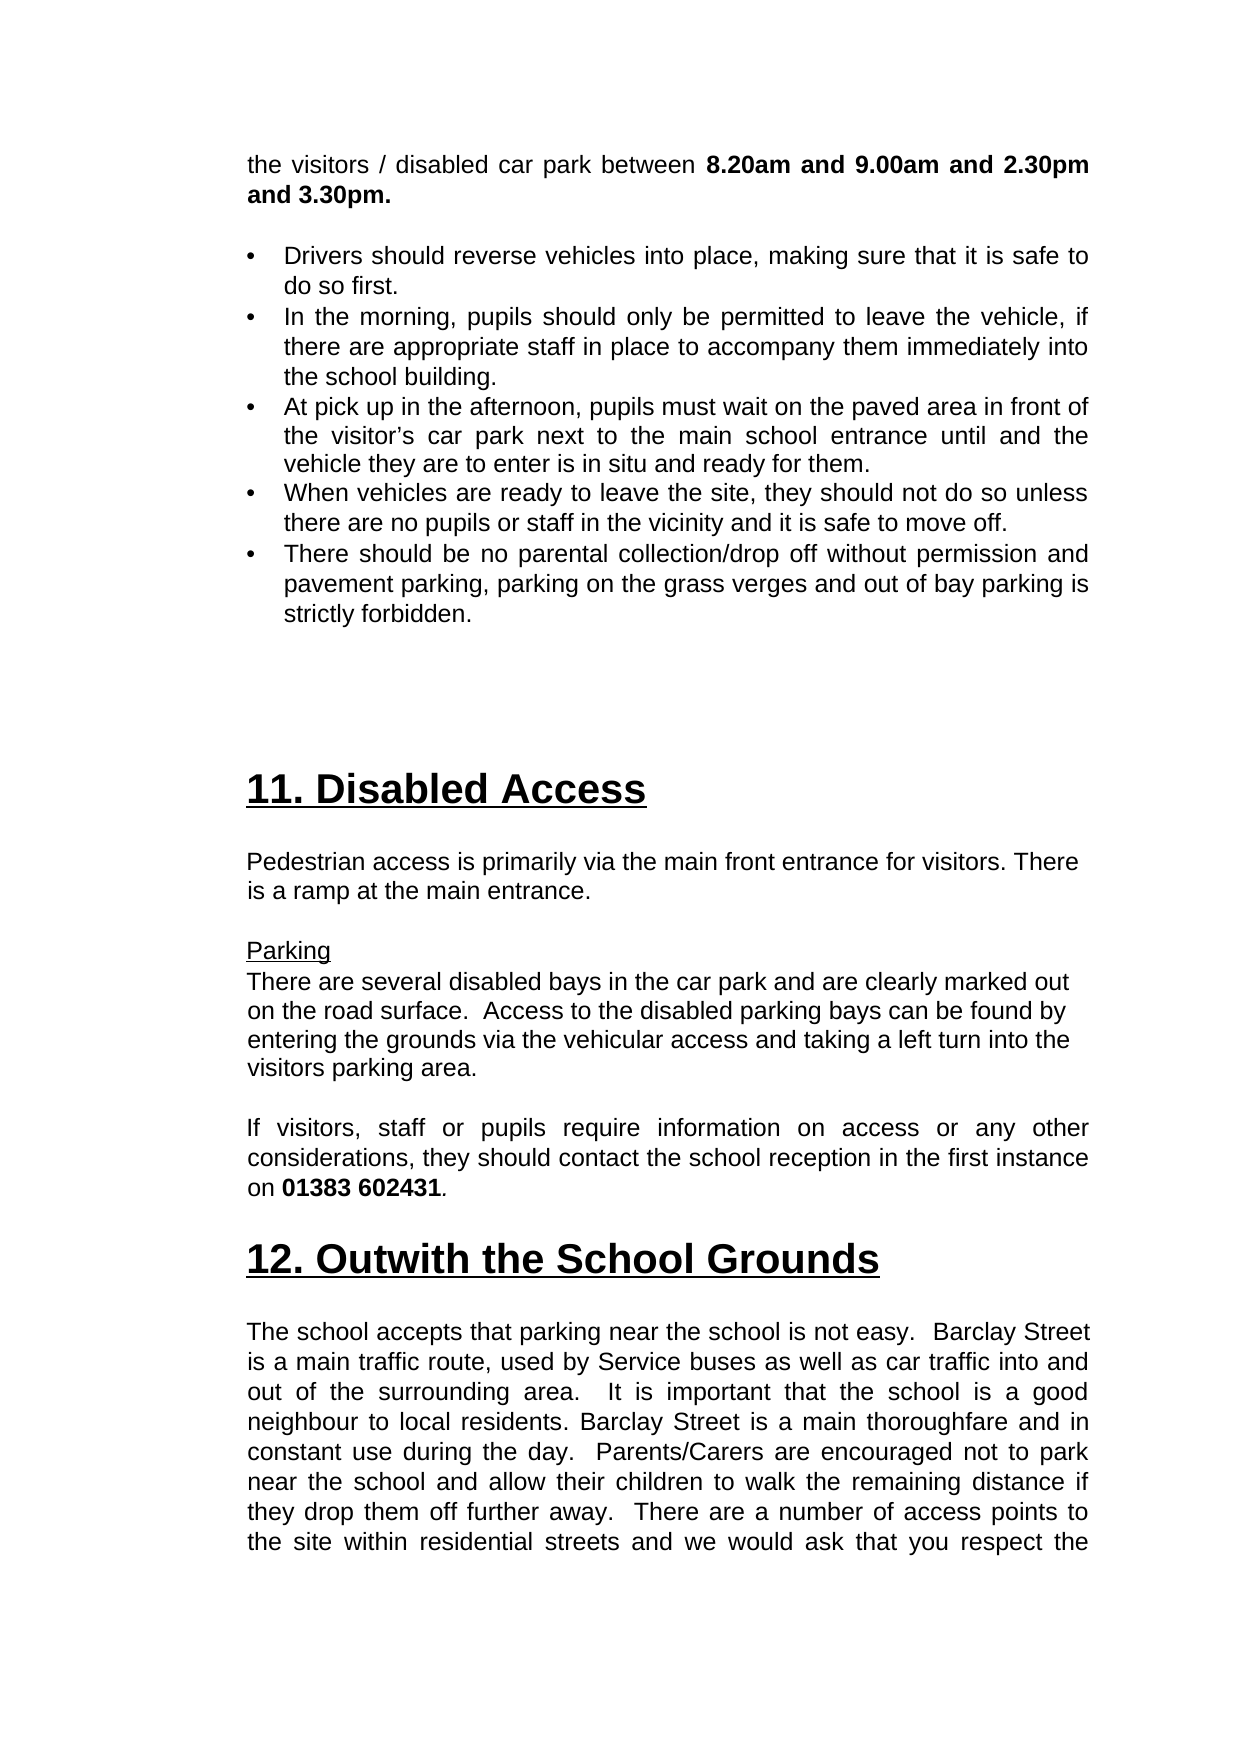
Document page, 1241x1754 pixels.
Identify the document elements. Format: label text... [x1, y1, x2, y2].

list Drivers should reverse vehicles into place, making sure that it is safe to do so first. [246, 241, 1090, 300]
list At pick up in the afternoon, pupils must wait on the paved area in front of the visitor’s car park next to the main school entrance until and the vehicle they are to enter is in situ and ready for them. [246, 392, 1090, 478]
list When vehicles are ready to leave the site, they should not do so unless there are no pupils or staff in the vicinity and it is safe to move off. [246, 478, 1090, 537]
subtitle Outwith the School Grounds [246, 1235, 1090, 1283]
list There should be no parental collection/drop off without permission and pavement parking, parking on the grass verges and out of bay parking is strictly forbidden. [246, 539, 1090, 627]
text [246, 150, 1090, 209]
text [246, 1317, 1090, 1555]
subtitle Disabled Access [246, 764, 1090, 812]
list In the morning, pupils should only be permitted to leave the vehicle, if there are appropriate staff in place to accompany them immediately into the school building. [246, 302, 1090, 390]
text There are several disabled bays in the car park and are clearly marked out on the road surface. Access to the disabled parking bays can be found by entering the grounds via the vehicular access and taking a left turn into the visitors parking area. [246, 967, 1090, 1082]
text Pedestrian access is primarily via the main front entrance for visitors. There is a ramp at the main entrance. [246, 847, 1090, 905]
text If visitors, staff or pupils require information on access or any other considerations, they should contact the school reception in the first instance on 01383 602431. [246, 1113, 1090, 1202]
subtitle Parking [246, 936, 1090, 965]
